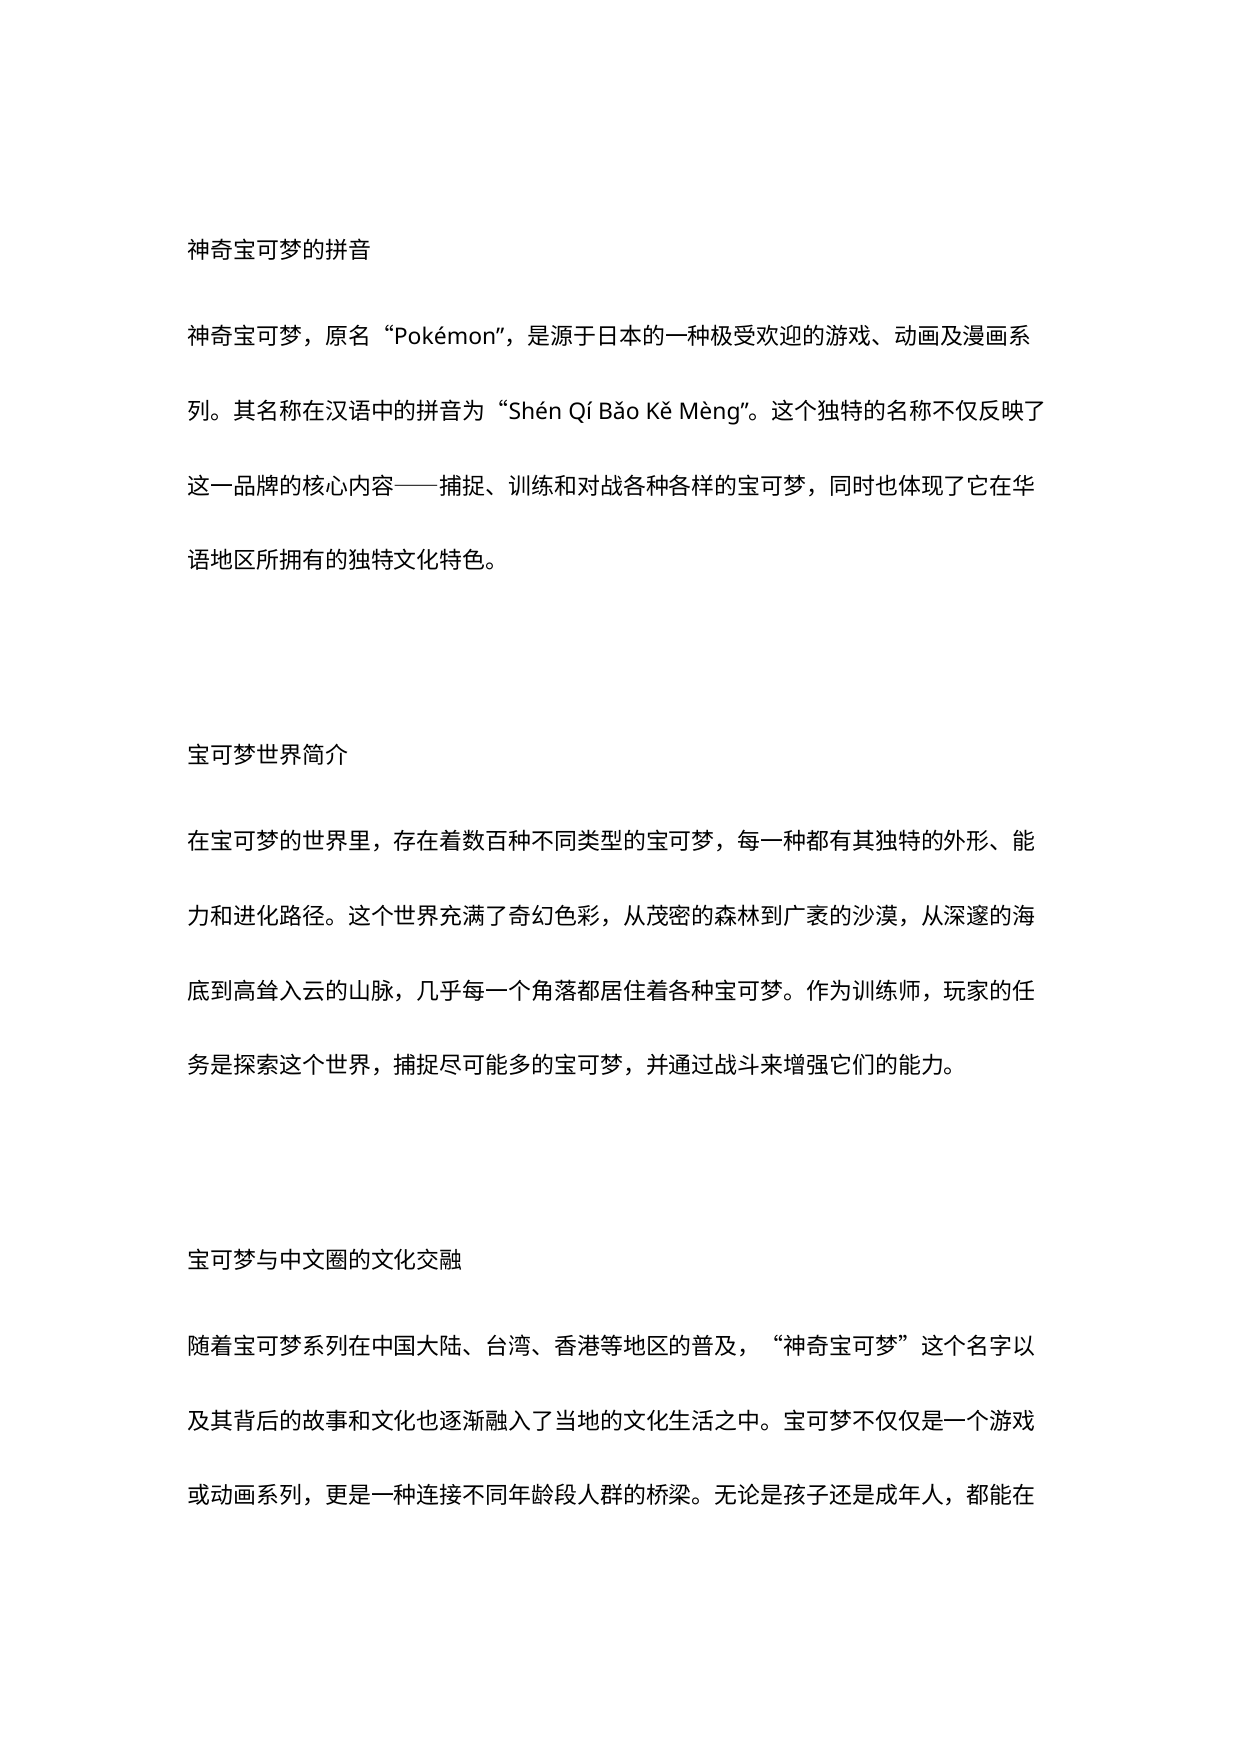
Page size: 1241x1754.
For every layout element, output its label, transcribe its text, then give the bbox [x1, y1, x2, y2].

text 神奇宝可梦的拼音 [187, 216, 1053, 281]
text 宝可梦与中文圈的文化交融 [187, 1226, 1053, 1291]
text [187, 1312, 1053, 1527]
text 在宝可梦的世界里，存在着数百种不同类型的宝可梦，每一种都有其独特的外形、能力和进化路径。这个世界充满了奇幻色彩，从茂密的森林到广袤的沙漠，从深邃的海底到高耸入云的山脉，几乎每一个角落都居住着各种宝可梦。作为训练师，玩家的任务是探索这个世界，捕捉尽可能多的宝可梦，并通过战斗来增强它们的能力。 [187, 807, 1053, 1096]
text 神奇宝可梦，原名“Pokémon”，是源于日本的一种极受欢迎的游戏、动画及漫画系列。其名称在汉语中的拼音为“Shén Qí Bǎo Kě Mèng”。这个独特的名称不仅反映了这一品牌的核心内容——捕捉、训练和对战各种各样的宝可梦，同时也体现了它在华语地区所拥有的独特文化特色。 [187, 302, 1053, 591]
text 宝可梦世界简介 [187, 721, 1053, 786]
